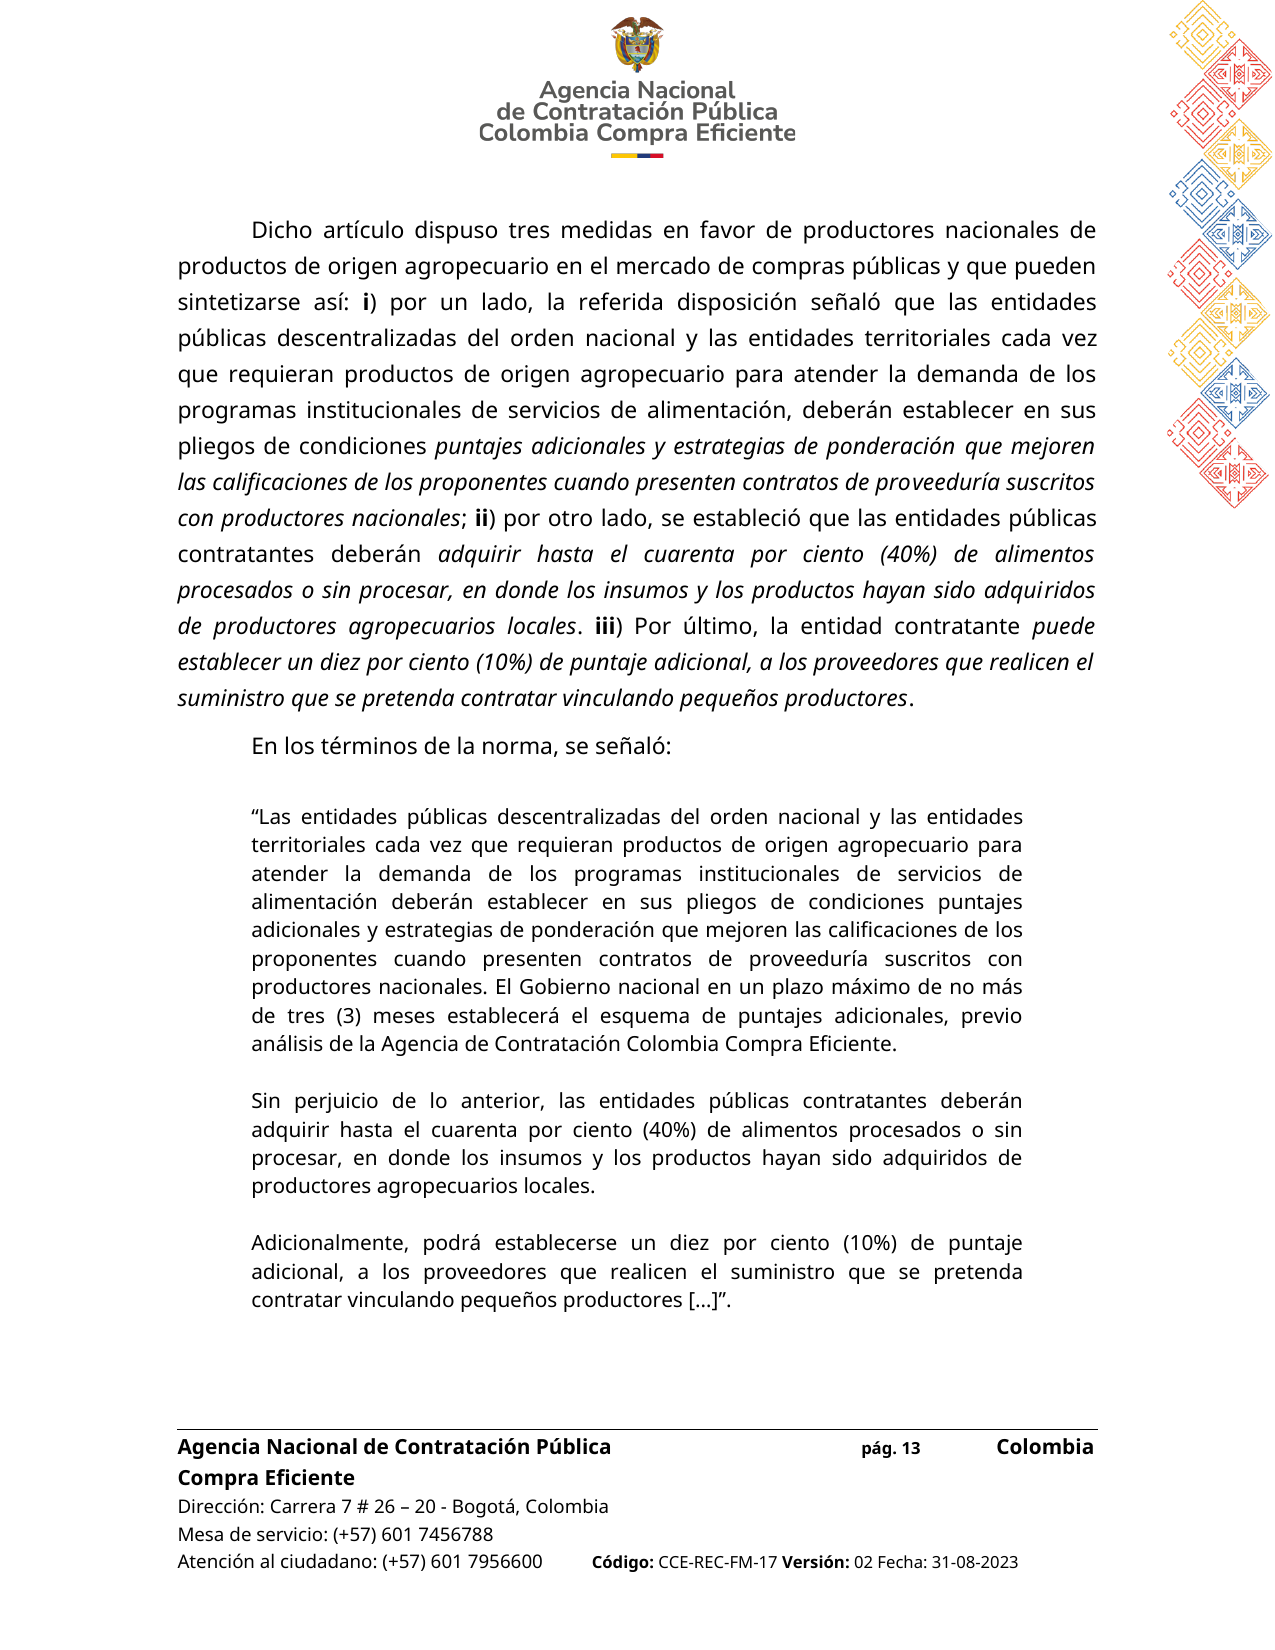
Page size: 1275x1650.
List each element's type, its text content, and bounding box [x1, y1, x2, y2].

text Sin perjuicio de lo anterior, las entidades públicas contratantes deberán adquirir hasta el cuarenta por ciento (40%) de alimentos procesados o sin procesar, en donde los insumos y los productos hayan sido adquiridos de productores agropecuarios locales. [251, 1086, 1024, 1200]
text Adicionalmente, podrá establecerse un diez por ciento (10%) de puntaje adicional, a los proveedores que realicen el suministro que se pretenda contratar vinculando pequeños productores […]”. [251, 1228, 1024, 1314]
picture [479, 17, 796, 158]
text “Las entidades públicas descentralizadas del orden nacional y las entidades territoriales cada vez que requieran productos de origen agropecuario para atender la demanda de los programas institucionales de servicios de alimentación deberán establecer en sus pliegos de condiciones puntajes adicionales y estrategias de ponderación que mejoren las calificaciones de los proponentes cuando presenten contratos de proveeduría suscritos con productores nacionales. El Gobierno nacional en un plazo máximo de no más de tres (3) meses establecerá el esquema de puntajes adicionales, previo análisis de la Agencia de Contratación Colombia Compra Eficiente. [251, 802, 1024, 1058]
text Dicho artículo dispuso tres medidas en favor de productores nacionales de productos de origen agropecuario en el mercado de compras públicas y que pueden sintetizarse así: i) por un lado, la referida disposición señaló que las entidades públicas descentralizadas del orden nacional y las entidades territoriales cada vez que requieran productos de origen agropecuario para atender la demanda de los programas institucionales de servicios de alimentación, deberán establecer en sus pliegos de condiciones puntajes adicionales y estrategias de ponderación que mejoren las calificaciones de los proponentes cuando presenten contratos de proveeduría suscritos con productores nacionales; ii) por otro lado, se estableció que las entidades públicas contratantes deberán adquirir hasta el cuarenta por ciento (40%) de alimentos procesados o sin procesar, en donde los insumos y los productos hayan sido adquiridos de productores agropecuarios locales. iii) Por último, la entidad contratante puede establecer un diez por ciento (10%) de puntaje adicional, a los proveedores que realicen el suministro que se pretenda contratar vinculando pequeños productores. [177, 214, 1098, 713]
picture [1165, 0, 1272, 506]
text En los términos de la norma, se señaló: [177, 730, 1098, 761]
